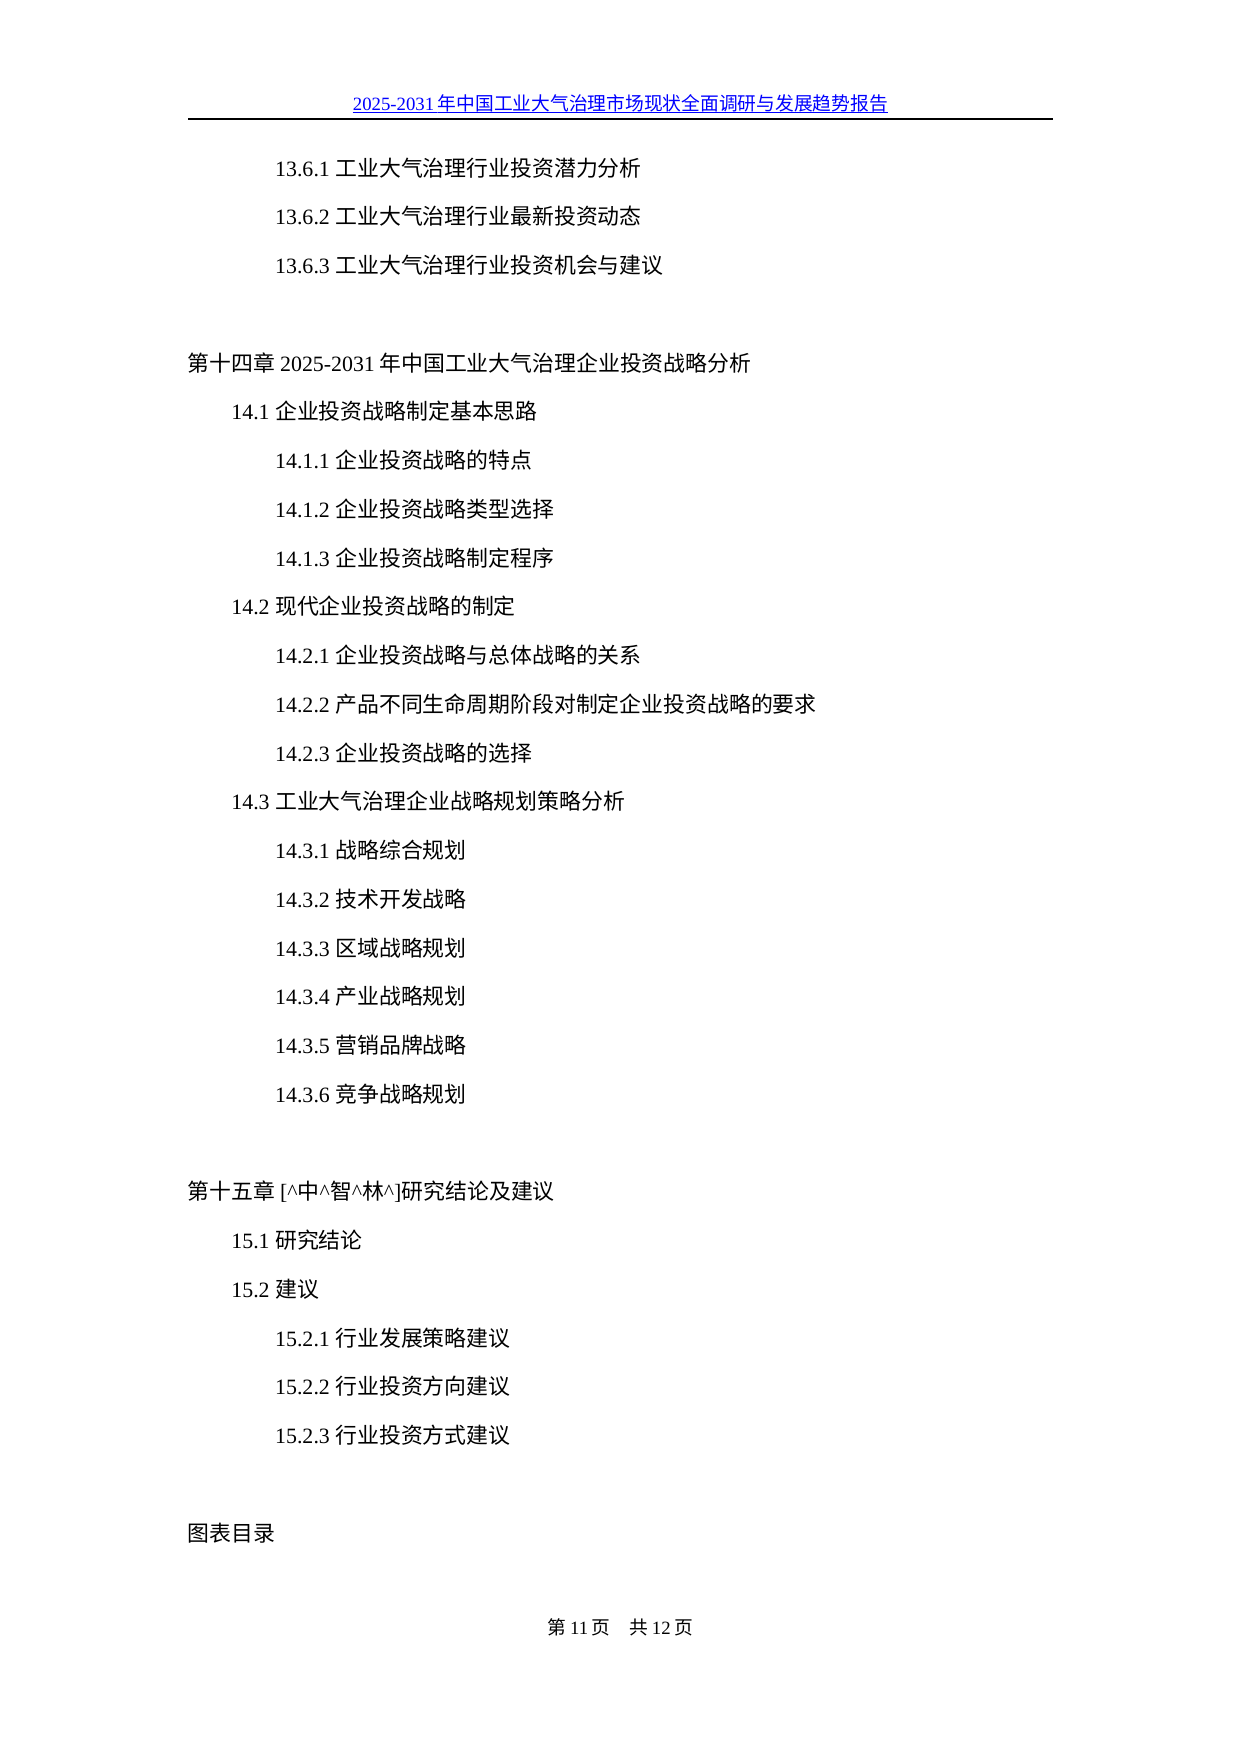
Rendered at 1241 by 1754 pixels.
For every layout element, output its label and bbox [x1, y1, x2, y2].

text [187, 150, 1053, 1548]
